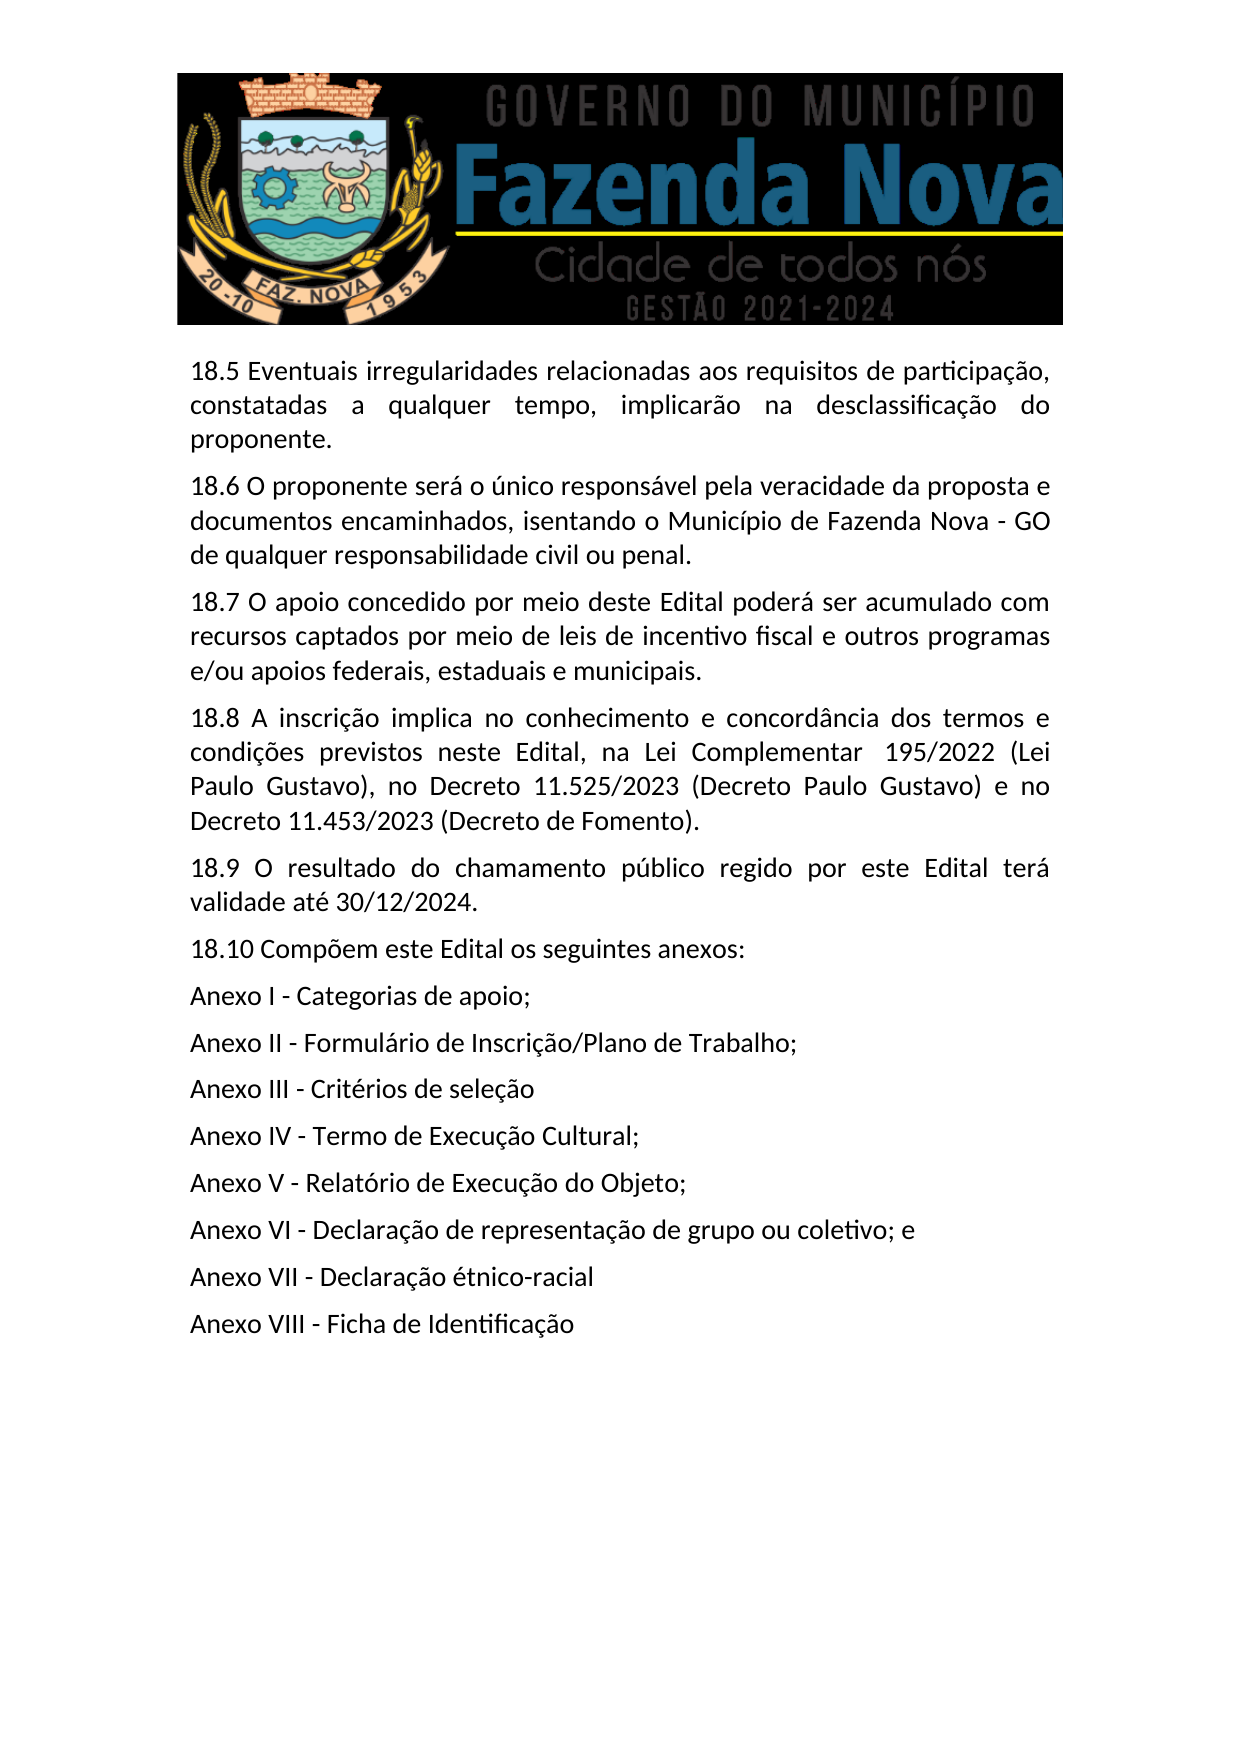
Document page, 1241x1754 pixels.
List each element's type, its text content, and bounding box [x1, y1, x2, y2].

text 18.9 O resultado do chamamento público regido por este Edital terá validade até 30/12/2024. [190, 850, 1051, 918]
text 18.6 O proponente será o único responsável pela veracidade da proposta e documentos encaminhados, isentando o Município de Fazenda Nova - GO de qualquer responsabilidade civil ou penal. [190, 468, 1051, 572]
text 18.10 Compõem este Edital os seguintes anexos: [190, 931, 1051, 965]
text Anexo VI - Declaração de representação de grupo ou coletivo; e [190, 1212, 1051, 1247]
text Anexo IV - Termo de Execução Cultural; [190, 1118, 1051, 1153]
text Anexo VIII - Ficha de Identificação [190, 1306, 1051, 1340]
text Anexo II - Formulário de Inscrição/Plano de Trabalho; [190, 1025, 1051, 1059]
text Anexo VII - Declaração étnico-racial [190, 1259, 1051, 1293]
text 18.5 Eventuais irregularidades relacionadas aos requisitos de participação, constatadas a qualquer tempo, implicarão na desclassificação do proponente. [190, 353, 1051, 456]
text Anexo III - Critérios de seleção [190, 1072, 1051, 1106]
text 18.8 A inscrição implica no conhecimento e concordância dos termos e condições previstos neste Edital, na Lei Complementar 195/2022 (Lei Paulo Gustavo), no Decreto 11.525/2023 (Decreto Paulo Gustavo) e no Decreto 11.453/2023 (Decreto de Fomento). [190, 700, 1051, 837]
text 18.7 O apoio concedido por meio deste Edital poderá ser acumulado com recursos captados por meio de leis de incentivo fiscal e outros programas e/ou apoios federais, estaduais e municipais. [190, 584, 1051, 687]
text Anexo V - Relatório de Execução do Objeto; [190, 1165, 1051, 1200]
text Anexo I - Categorias de apoio; [190, 978, 1051, 1012]
